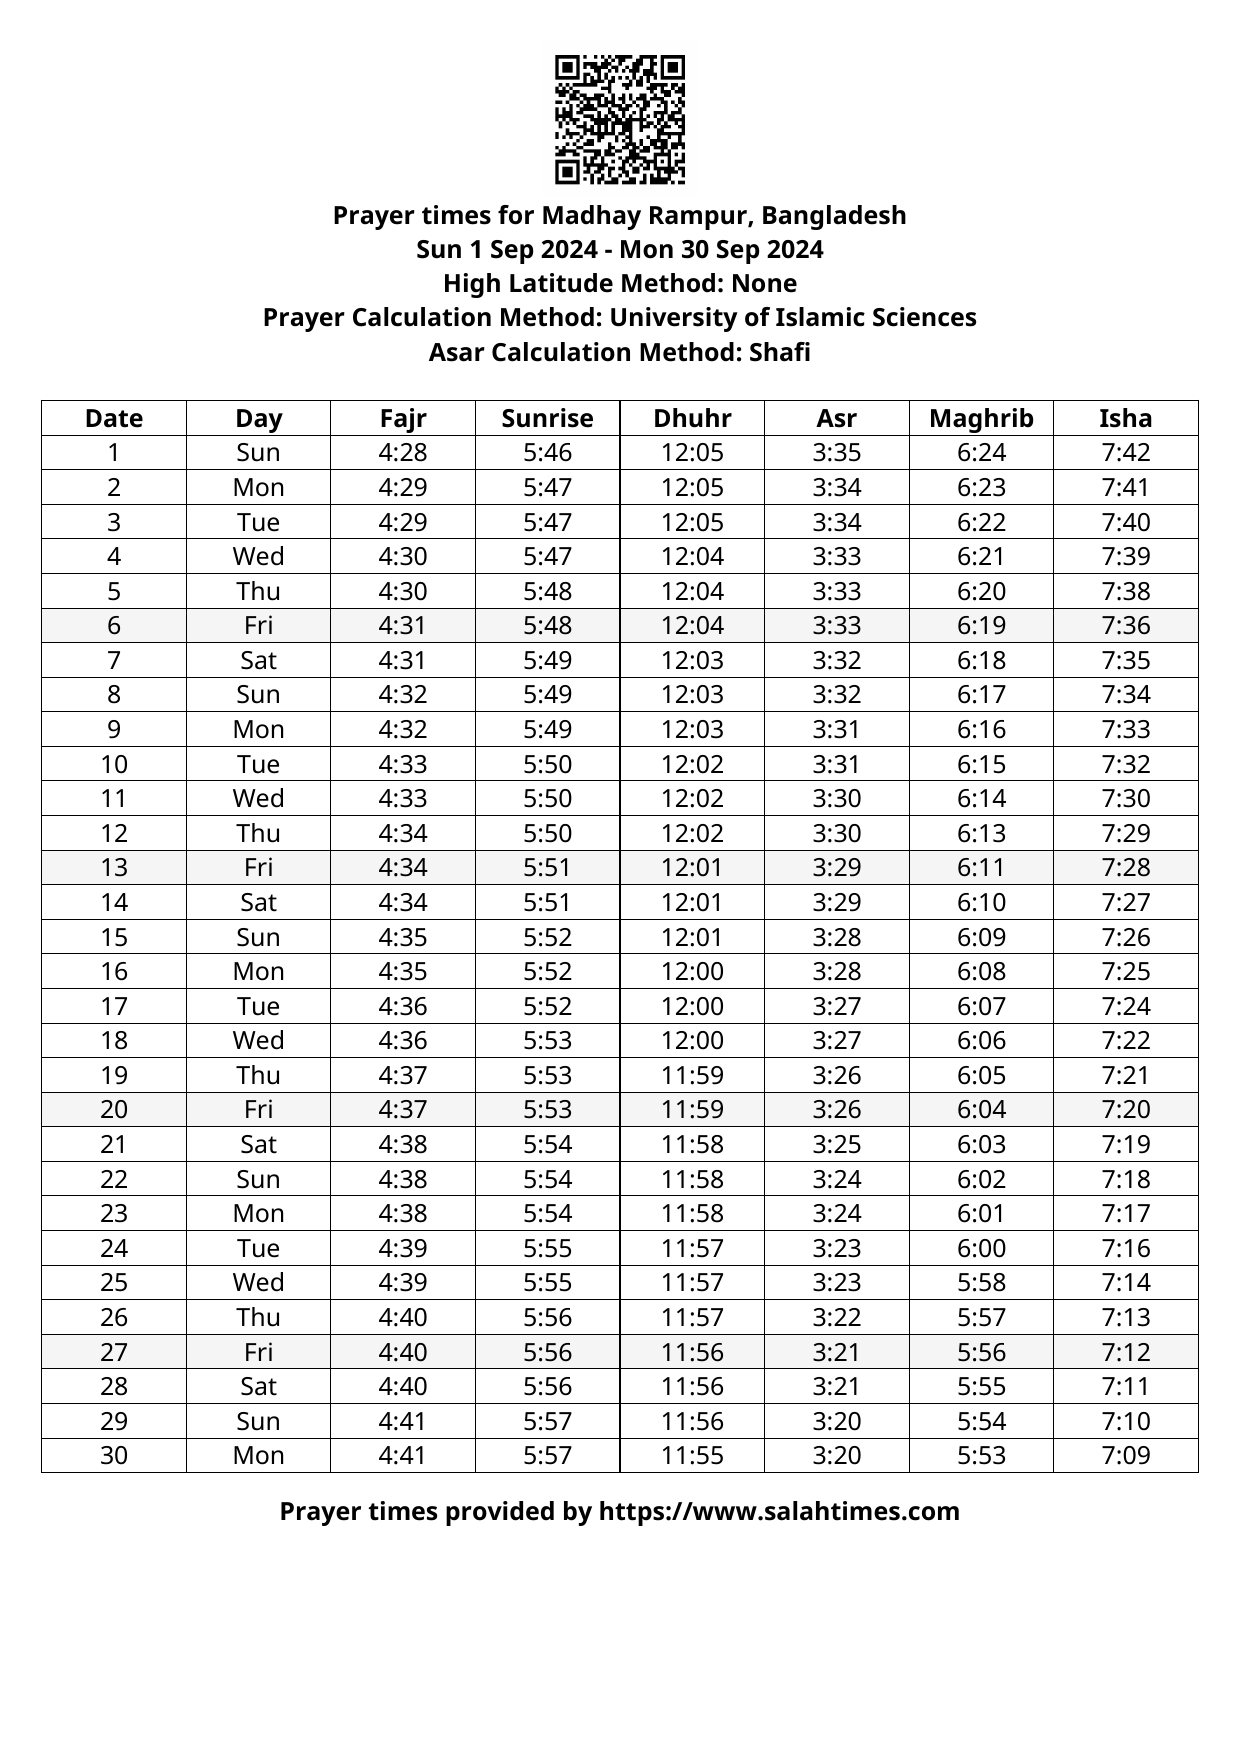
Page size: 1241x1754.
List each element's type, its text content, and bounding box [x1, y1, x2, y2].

table_cell 3:33 [765, 609, 909, 642]
table_cell 4:32 [331, 678, 475, 711]
table_cell Wed [187, 1024, 330, 1057]
table_cell 15 [42, 920, 186, 953]
table_cell 11:56 [621, 1369, 764, 1403]
table_cell Wed [187, 1266, 330, 1299]
text Prayer Calculation Method: University of Islamic Sciences [42, 300, 1198, 334]
table_cell 8 [42, 678, 186, 711]
table_cell 4:38 [331, 1196, 475, 1230]
table_cell 4:30 [331, 539, 475, 573]
table_cell Sun [187, 1404, 330, 1437]
table_cell 4:41 [331, 1404, 475, 1437]
table_cell 6:05 [910, 1058, 1053, 1092]
table_cell 5:53 [910, 1439, 1053, 1472]
table_header Sunrise [476, 401, 619, 434]
table_cell 6:02 [910, 1162, 1053, 1195]
table_cell 5:55 [476, 1231, 619, 1264]
text High Latitude Method: None [42, 266, 1198, 300]
table_cell 6:17 [910, 678, 1053, 711]
table_cell 12:02 [621, 781, 764, 815]
table_cell 12:05 [621, 470, 764, 504]
table_cell 5:54 [476, 1162, 619, 1195]
table_cell 3:32 [765, 643, 909, 677]
table_cell 4:37 [331, 1058, 475, 1092]
table_cell Fri [187, 1335, 330, 1368]
table_cell 11:57 [621, 1231, 764, 1264]
table_cell 6:23 [910, 470, 1053, 504]
table_cell 3:35 [765, 436, 909, 469]
table_cell Tue [187, 505, 330, 538]
table_cell Thu [187, 1058, 330, 1092]
table_cell 4:32 [331, 712, 475, 746]
table_cell 12:00 [621, 989, 764, 1022]
table_cell 5:56 [476, 1300, 619, 1334]
table_cell Mon [187, 954, 330, 988]
table_cell 6:16 [910, 712, 1053, 746]
table_cell 10 [42, 747, 186, 780]
table_cell 5:52 [476, 920, 619, 953]
table_cell 4:38 [331, 1162, 475, 1195]
table_cell 4:29 [331, 470, 475, 504]
table_cell 12:01 [621, 851, 764, 884]
table_cell Tue [187, 989, 330, 1022]
table_cell 12:01 [621, 920, 764, 953]
table_cell 12:02 [621, 747, 764, 780]
table_cell 19 [42, 1058, 186, 1092]
table_cell 12:04 [621, 539, 764, 573]
table_cell 5:57 [476, 1439, 619, 1472]
table_header Maghrib [910, 401, 1053, 434]
table_cell 6:09 [910, 920, 1053, 953]
table_cell 7:30 [1054, 781, 1198, 815]
table_cell 20 [42, 1093, 186, 1126]
table_cell 4:29 [331, 505, 475, 538]
table_cell 6:14 [910, 781, 1053, 815]
table_cell Mon [187, 712, 330, 746]
table_cell 21 [42, 1127, 186, 1161]
table_cell 22 [42, 1162, 186, 1195]
table_cell 5:57 [476, 1404, 619, 1437]
text Asar Calculation Method: Shafi [42, 334, 1198, 368]
table_cell 12:02 [621, 816, 764, 849]
table_cell 7:38 [1054, 574, 1198, 607]
table_cell 6:13 [910, 816, 1053, 849]
table_cell 12:04 [621, 609, 764, 642]
table_cell 7:35 [1054, 643, 1198, 677]
table_cell 6 [42, 609, 186, 642]
table_cell 7:24 [1054, 989, 1198, 1022]
table_cell 4:39 [331, 1231, 475, 1264]
table_cell 27 [42, 1335, 186, 1368]
table_cell 7:16 [1054, 1231, 1198, 1264]
table_cell 11:58 [621, 1196, 764, 1230]
table_cell 7:40 [1054, 505, 1198, 538]
table_cell 5:50 [476, 816, 619, 849]
table_cell 3 [42, 505, 186, 538]
table_cell 6:11 [910, 851, 1053, 884]
table_cell 11:58 [621, 1127, 764, 1161]
table_cell 11:55 [621, 1439, 764, 1472]
table_cell 5:56 [476, 1335, 619, 1368]
table_cell 5:53 [476, 1058, 619, 1092]
table_cell 14 [42, 885, 186, 919]
table_cell 4:34 [331, 816, 475, 849]
table_cell 3:24 [765, 1196, 909, 1230]
table_cell 5:49 [476, 678, 619, 711]
table_cell Thu [187, 1300, 330, 1334]
table_cell 3:28 [765, 920, 909, 953]
table_cell 11:56 [621, 1404, 764, 1437]
table_cell 6:04 [910, 1093, 1053, 1126]
table_cell Sun [187, 920, 330, 953]
table_cell 4:40 [331, 1300, 475, 1334]
table_cell 11:58 [621, 1162, 764, 1195]
table_header Day [187, 401, 330, 434]
table_cell 3:33 [765, 539, 909, 573]
table_cell 4:35 [331, 920, 475, 953]
table_cell 7:14 [1054, 1266, 1198, 1299]
table_cell 12:00 [621, 1024, 764, 1057]
table_cell 5:55 [910, 1369, 1053, 1403]
table_cell 29 [42, 1404, 186, 1437]
table_cell 26 [42, 1300, 186, 1334]
table_cell 5:47 [476, 539, 619, 573]
table_cell 5:52 [476, 954, 619, 988]
table_cell 7:39 [1054, 539, 1198, 573]
table_cell 17 [42, 989, 186, 1022]
table_cell 11:59 [621, 1058, 764, 1092]
table_cell 4:36 [331, 989, 475, 1022]
table_cell 4:33 [331, 781, 475, 815]
table_cell 6:03 [910, 1127, 1053, 1161]
table_cell 30 [42, 1439, 186, 1472]
table_cell 6:22 [910, 505, 1053, 538]
table_cell 7:25 [1054, 954, 1198, 988]
table_cell 2 [42, 470, 186, 504]
table_cell 3:26 [765, 1058, 909, 1092]
table_cell Fri [187, 609, 330, 642]
table_cell 3:34 [765, 505, 909, 538]
table_cell 5:54 [476, 1127, 619, 1161]
table_cell 7:10 [1054, 1404, 1198, 1437]
table_cell 4 [42, 539, 186, 573]
table_cell Mon [187, 1196, 330, 1230]
table_cell 4:36 [331, 1024, 475, 1057]
table_cell 11:56 [621, 1335, 764, 1368]
table_cell 4:35 [331, 954, 475, 988]
picture [542, 41, 699, 198]
table_cell 6:08 [910, 954, 1053, 988]
table_cell 7:33 [1054, 712, 1198, 746]
table_cell 6:10 [910, 885, 1053, 919]
table_cell 5:54 [910, 1404, 1053, 1437]
table_cell 5:52 [476, 989, 619, 1022]
table_cell Sat [187, 1127, 330, 1161]
table_cell 5:51 [476, 851, 619, 884]
table_cell 7:13 [1054, 1300, 1198, 1334]
table_cell 7:19 [1054, 1127, 1198, 1161]
table_cell 7:17 [1054, 1196, 1198, 1230]
table_cell 7:32 [1054, 747, 1198, 780]
table_cell 6:24 [910, 436, 1053, 469]
table_cell 13 [42, 851, 186, 884]
table_cell 6:00 [910, 1231, 1053, 1264]
table_cell 7:12 [1054, 1335, 1198, 1368]
table_cell Mon [187, 1439, 330, 1472]
table_cell 12:04 [621, 574, 764, 607]
table_cell 3:31 [765, 747, 909, 780]
table_cell 5:48 [476, 574, 619, 607]
table_cell 7:42 [1054, 436, 1198, 469]
table_cell 3:23 [765, 1231, 909, 1264]
table_cell 4:40 [331, 1369, 475, 1403]
table_cell 24 [42, 1231, 186, 1264]
table_cell Wed [187, 539, 330, 573]
table_cell 7:18 [1054, 1162, 1198, 1195]
table_cell 4:31 [331, 643, 475, 677]
table_cell 7:22 [1054, 1024, 1198, 1057]
table_cell 4:34 [331, 851, 475, 884]
table_cell 5:48 [476, 609, 619, 642]
table_cell 12 [42, 816, 186, 849]
table_cell 4:31 [331, 609, 475, 642]
table_cell 1 [42, 436, 186, 469]
table_cell 6:21 [910, 539, 1053, 573]
table_cell 3:20 [765, 1404, 909, 1437]
table_cell 3:24 [765, 1162, 909, 1195]
table_cell 3:33 [765, 574, 909, 607]
table_cell 23 [42, 1196, 186, 1230]
table_cell 3:31 [765, 712, 909, 746]
table_cell 7:26 [1054, 920, 1198, 953]
table_cell 7:28 [1054, 851, 1198, 884]
table_header Fajr [331, 401, 475, 434]
table_cell Fri [187, 851, 330, 884]
table_cell 28 [42, 1369, 186, 1403]
table_cell 25 [42, 1266, 186, 1299]
table_cell 3:32 [765, 678, 909, 711]
table_cell 7:09 [1054, 1439, 1198, 1472]
table_cell 3:27 [765, 1024, 909, 1057]
table_cell 12:03 [621, 678, 764, 711]
table_cell Wed [187, 781, 330, 815]
table_cell 5:53 [476, 1024, 619, 1057]
table_cell 3:28 [765, 954, 909, 988]
table_cell 5:53 [476, 1093, 619, 1126]
table_cell 3:25 [765, 1127, 909, 1161]
table_cell 7:41 [1054, 470, 1198, 504]
table_cell Sun [187, 678, 330, 711]
table_cell 7:27 [1054, 885, 1198, 919]
table_cell 11 [42, 781, 186, 815]
table_cell Tue [187, 1231, 330, 1264]
table_cell Mon [187, 470, 330, 504]
table_cell 3:29 [765, 851, 909, 884]
table_cell 7:34 [1054, 678, 1198, 711]
text Sun 1 Sep 2024 - Mon 30 Sep 2024 [42, 232, 1198, 266]
table_cell 3:23 [765, 1266, 909, 1299]
table_cell Sat [187, 885, 330, 919]
table_cell 7:11 [1054, 1369, 1198, 1403]
table_cell 5:56 [910, 1335, 1053, 1368]
table_cell 4:28 [331, 436, 475, 469]
table_cell 9 [42, 712, 186, 746]
table_cell 6:20 [910, 574, 1053, 607]
table_cell 12:03 [621, 712, 764, 746]
table_cell 4:37 [331, 1093, 475, 1126]
table_cell 3:34 [765, 470, 909, 504]
table_cell Tue [187, 747, 330, 780]
table_cell 5:49 [476, 712, 619, 746]
table_cell 4:33 [331, 747, 475, 780]
table_header Asr [765, 401, 909, 434]
table_cell 3:26 [765, 1093, 909, 1126]
table_cell 4:41 [331, 1439, 475, 1472]
table_cell 4:30 [331, 574, 475, 607]
table_cell 3:21 [765, 1335, 909, 1368]
table_cell Sat [187, 1369, 330, 1403]
table_cell 16 [42, 954, 186, 988]
table_cell 5:55 [476, 1266, 619, 1299]
table_cell 5:47 [476, 470, 619, 504]
table_cell 5 [42, 574, 186, 607]
table_cell 12:05 [621, 505, 764, 538]
table_cell 5:58 [910, 1266, 1053, 1299]
table_cell 18 [42, 1024, 186, 1057]
table_cell 6:06 [910, 1024, 1053, 1057]
table_cell 12:01 [621, 885, 764, 919]
table_cell Sat [187, 643, 330, 677]
table_cell 4:39 [331, 1266, 475, 1299]
table_cell 3:20 [765, 1439, 909, 1472]
table_cell 3:27 [765, 989, 909, 1022]
table_cell 11:57 [621, 1300, 764, 1334]
table_cell 12:00 [621, 954, 764, 988]
table_cell 4:40 [331, 1335, 475, 1368]
table_cell 3:21 [765, 1369, 909, 1403]
table_cell 6:07 [910, 989, 1053, 1022]
table_cell 5:46 [476, 436, 619, 469]
table_cell 7:21 [1054, 1058, 1198, 1092]
table_header Date [42, 401, 186, 434]
text Prayer times for Madhay Rampur, Bangladesh [42, 198, 1198, 232]
table_cell 5:50 [476, 747, 619, 780]
table_cell 7 [42, 643, 186, 677]
table_header Dhuhr [621, 401, 764, 434]
table_cell 11:59 [621, 1093, 764, 1126]
table_header Isha [1054, 401, 1198, 434]
text Prayer times provided by https://www.salahtimes.com [42, 1494, 1198, 1528]
table_cell 5:47 [476, 505, 619, 538]
table_cell 6:19 [910, 609, 1053, 642]
table_cell 7:29 [1054, 816, 1198, 849]
table_cell 6:01 [910, 1196, 1053, 1230]
table_cell 12:05 [621, 436, 764, 469]
table_cell 7:20 [1054, 1093, 1198, 1126]
table_cell 6:15 [910, 747, 1053, 780]
table_cell 5:57 [910, 1300, 1053, 1334]
table_cell 5:49 [476, 643, 619, 677]
table_cell Thu [187, 816, 330, 849]
table_cell 5:50 [476, 781, 619, 815]
table_cell Sun [187, 436, 330, 469]
table_cell 4:38 [331, 1127, 475, 1161]
table_cell Fri [187, 1093, 330, 1126]
table_cell 6:18 [910, 643, 1053, 677]
table_cell 5:56 [476, 1369, 619, 1403]
table_cell 5:51 [476, 885, 619, 919]
table_cell 12:03 [621, 643, 764, 677]
table_cell 3:29 [765, 885, 909, 919]
table_cell 4:34 [331, 885, 475, 919]
table_cell 5:54 [476, 1196, 619, 1230]
table_cell 11:57 [621, 1266, 764, 1299]
table_cell Thu [187, 574, 330, 607]
table_cell Sun [187, 1162, 330, 1195]
table_cell 3:30 [765, 816, 909, 849]
table_cell 3:30 [765, 781, 909, 815]
table_cell 3:22 [765, 1300, 909, 1334]
table_cell 7:36 [1054, 609, 1198, 642]
